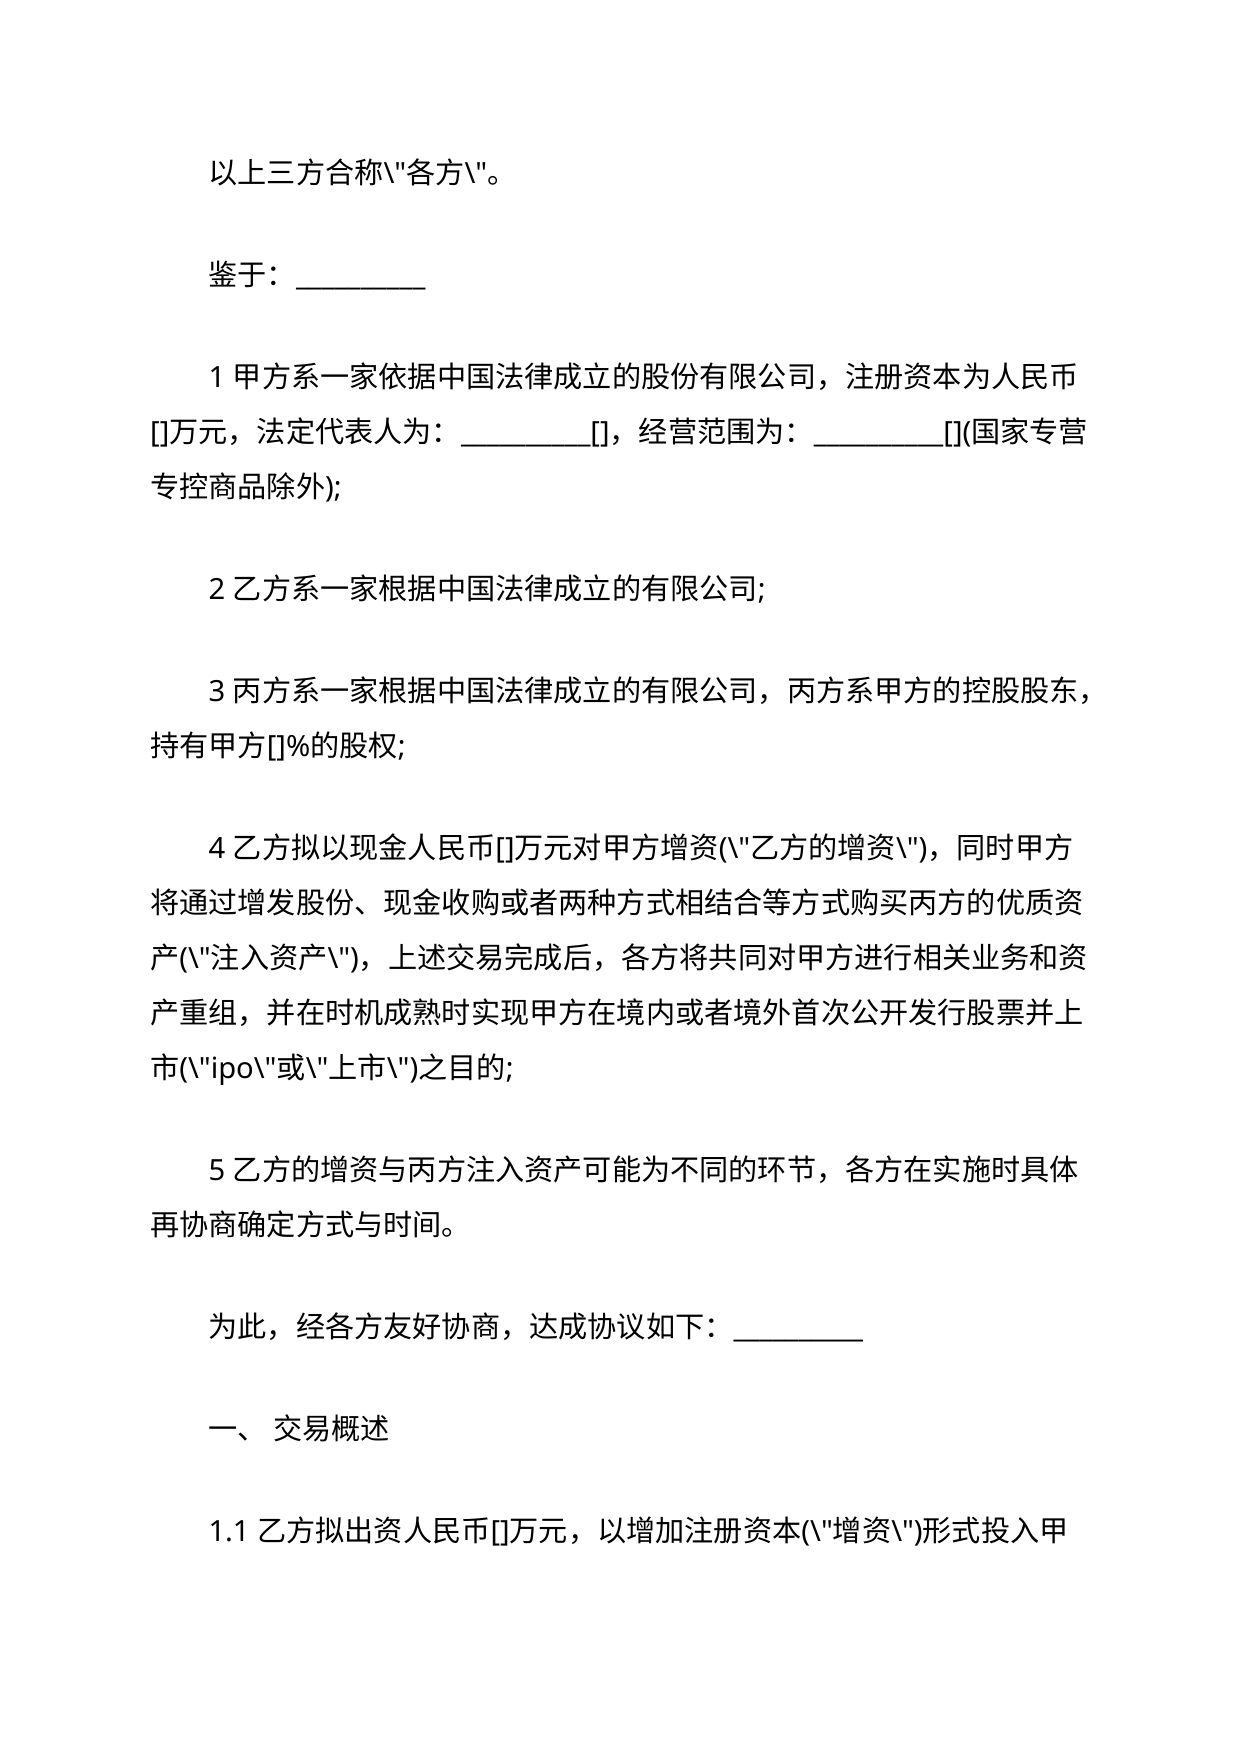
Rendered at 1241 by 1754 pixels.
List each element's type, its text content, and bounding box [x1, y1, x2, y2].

text 1 甲方系一家依据中国法律成立的股份有限公司，注册资本为人民币[]万元，法定代表人为：__________[]，经营范围为：__________[](国家专营专控商品除外); [150, 354, 1090, 506]
text 鉴于：__________ [150, 252, 1090, 294]
text 为此，经各方友好协商，达成协议如下：__________ [150, 1303, 1090, 1346]
text 2 乙方系一家根据中国法律成立的有限公司; [150, 566, 1090, 608]
text 5 乙方的增资与丙方注入资产可能为不同的环节，各方在实施时具体再协商确定方式与时间。 [150, 1147, 1090, 1244]
text 3 丙方系一家根据中国法律成立的有限公司，丙方系甲方的控股股东，持有甲方[]%的股权; [150, 668, 1090, 765]
text 4 乙方拟以现金人民币[]万元对甲方增资(\"乙方的增资\")，同时甲方将通过增发股份、现金收购或者两种方式相结合等方式购买丙方的优质资产(\"注入资产\")，上述交易完成后，各方将共同对甲方进行相关业务和资产重组，并在时机成熟时实现甲方在境内或者境外首次公开发行股票并上市(\"ipo\"或\"上市\")之目的; [150, 825, 1090, 1087]
text 一、 交易概述 [150, 1405, 1090, 1448]
text 以上三方合称\"各方\"。 [150, 150, 1090, 192]
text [150, 1507, 1090, 1549]
